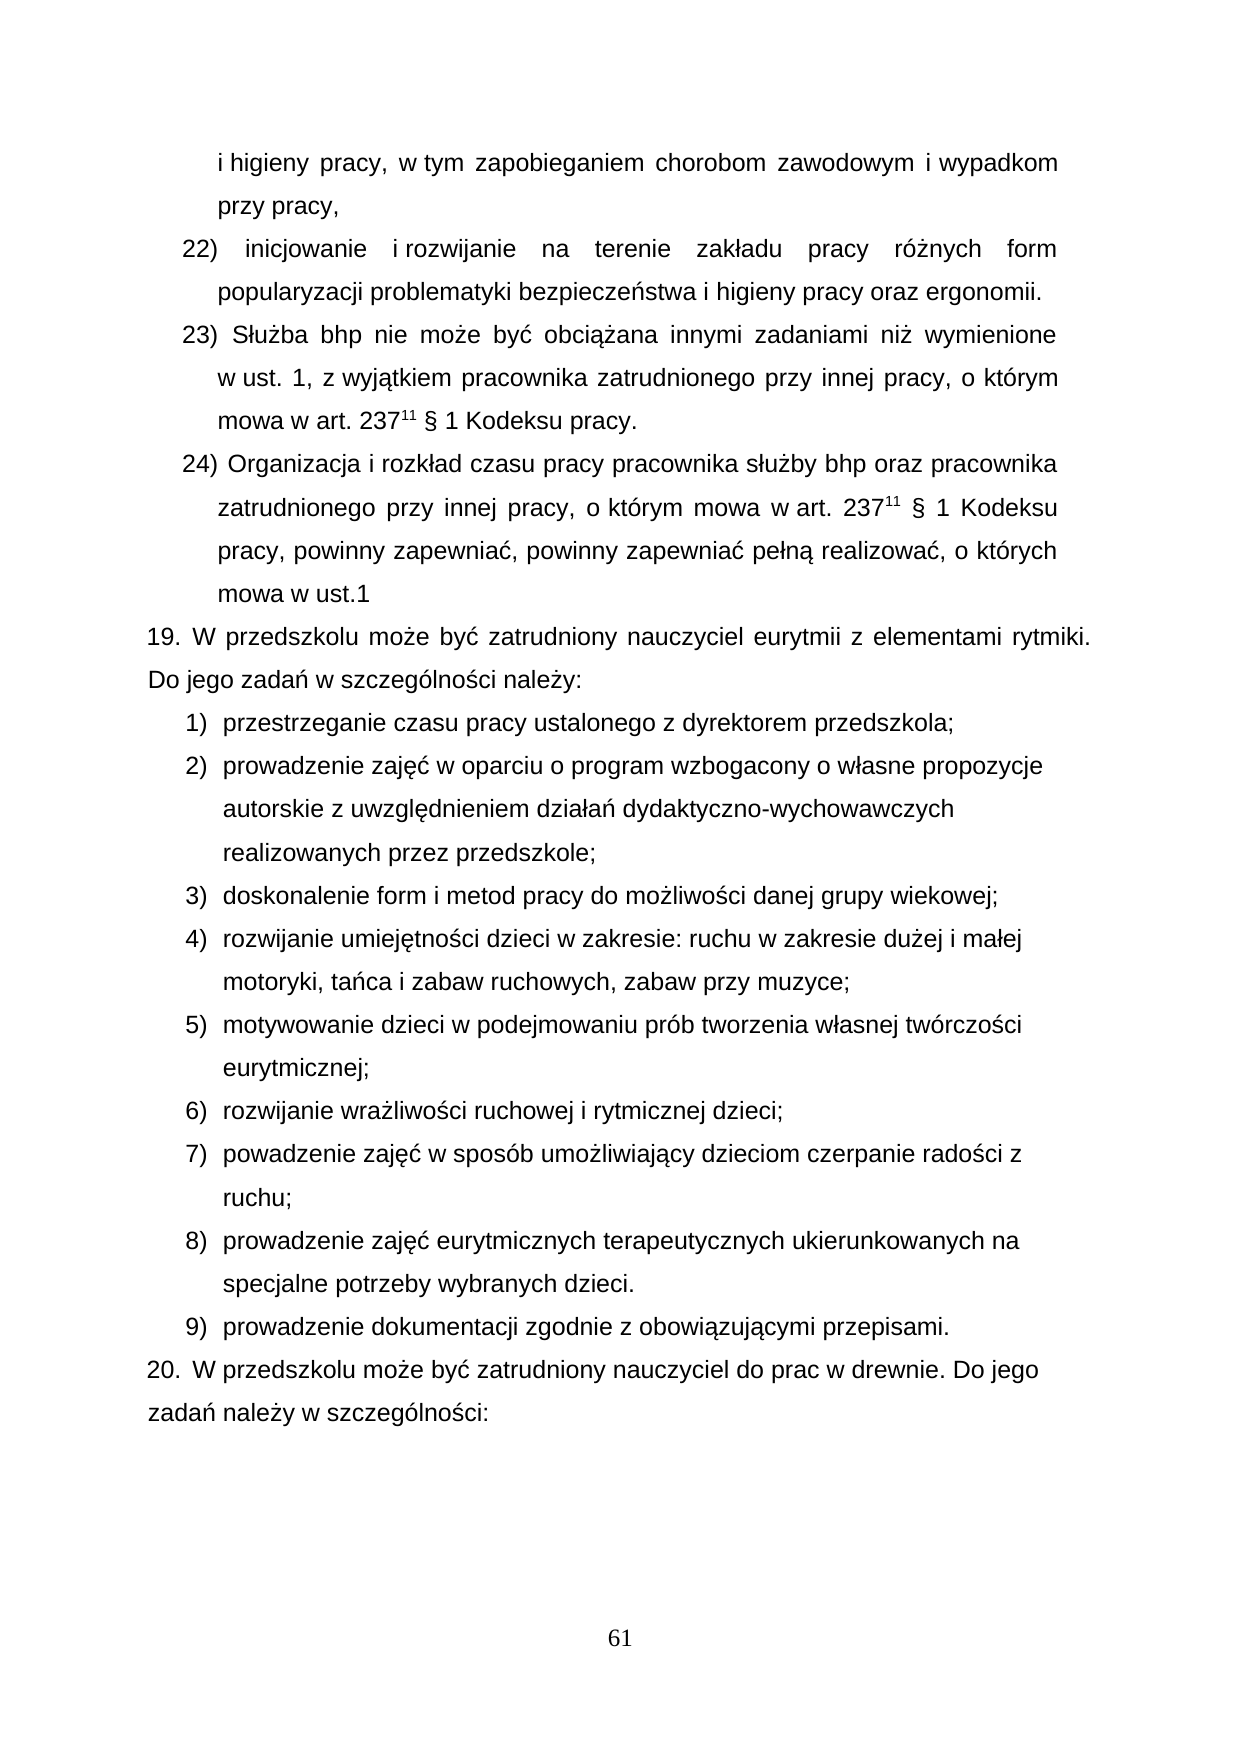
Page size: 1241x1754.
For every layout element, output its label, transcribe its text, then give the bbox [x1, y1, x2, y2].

list inicjowanie i rozwijanie na terenie zakładu pracy różnych form popularyzacji problematyki bezpieczeństwa i higieny pracy oraz ergonomii. [182, 234, 1058, 306]
subtitle W przedszkolu może być zatrudniony nauczyciel eurytmii z elementami rytmiki. Do jego zadań w szczególności należy: [146, 622, 1093, 694]
subtitle przestrzeganie czasu pracy ustalonego z dyrektorem przedszkola; [185, 708, 1093, 737]
subtitle rozwijanie wrażliwości ruchowej i rytmicznej dzieci; [185, 1096, 1093, 1125]
list W przedszkolu może być zatrudniony nauczyciel do prac w drewnie. Do jego zadań należy w szczególności: [146, 1355, 1093, 1427]
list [182, 148, 1058, 219]
subtitle rozwijanie umiejętności dzieci w zakresie: ruchu w zakresie dużej i małej motoryki, tańca i zabaw ruchowych, zabaw przy muzyce; [185, 924, 1093, 996]
list Służba bhp nie może być obciążana innymi zadaniami niż wymienione w ust. 1, z wyjątkiem pracownika zatrudnionego przy innej pracy, o którym mowa w art. 23711 § 1 Kodeksu pracy. [182, 320, 1058, 435]
subtitle prowadzenie zajęć eurytmicznych terapeutycznych ukierunkowanych na specjalne potrzeby wybranych dzieci. [185, 1226, 1093, 1298]
subtitle motywowanie dzieci w podejmowaniu prób tworzenia własnej twórczości eurytmicznej; [185, 1010, 1093, 1082]
list Organizacja i rozkład czasu pracy pracownika służby bhp oraz pracownika zatrudnionego przy innej pracy, o którym mowa w art. 23711 § 1 Kodeksu pracy, powinny zapewniać, powinny zapewniać pełną realizować, o których mowa w ust.1 [182, 449, 1058, 608]
subtitle prowadzenie dokumentacji zgodnie z obowiązującymi przepisami. [185, 1312, 1093, 1341]
subtitle prowadzenie zajęć w oparciu o program wzbogacony o własne propozycje autorskie z uwzględnieniem działań dydaktyczno-wychowawczych realizowanych przez przedszkole; [185, 751, 1093, 866]
subtitle powadzenie zajęć w sposób umożliwiający dzieciom czerpanie radości z ruchu; [185, 1139, 1093, 1211]
subtitle doskonalenie form i metod pracy do możliwości danej grupy wiekowej; [185, 881, 1093, 909]
